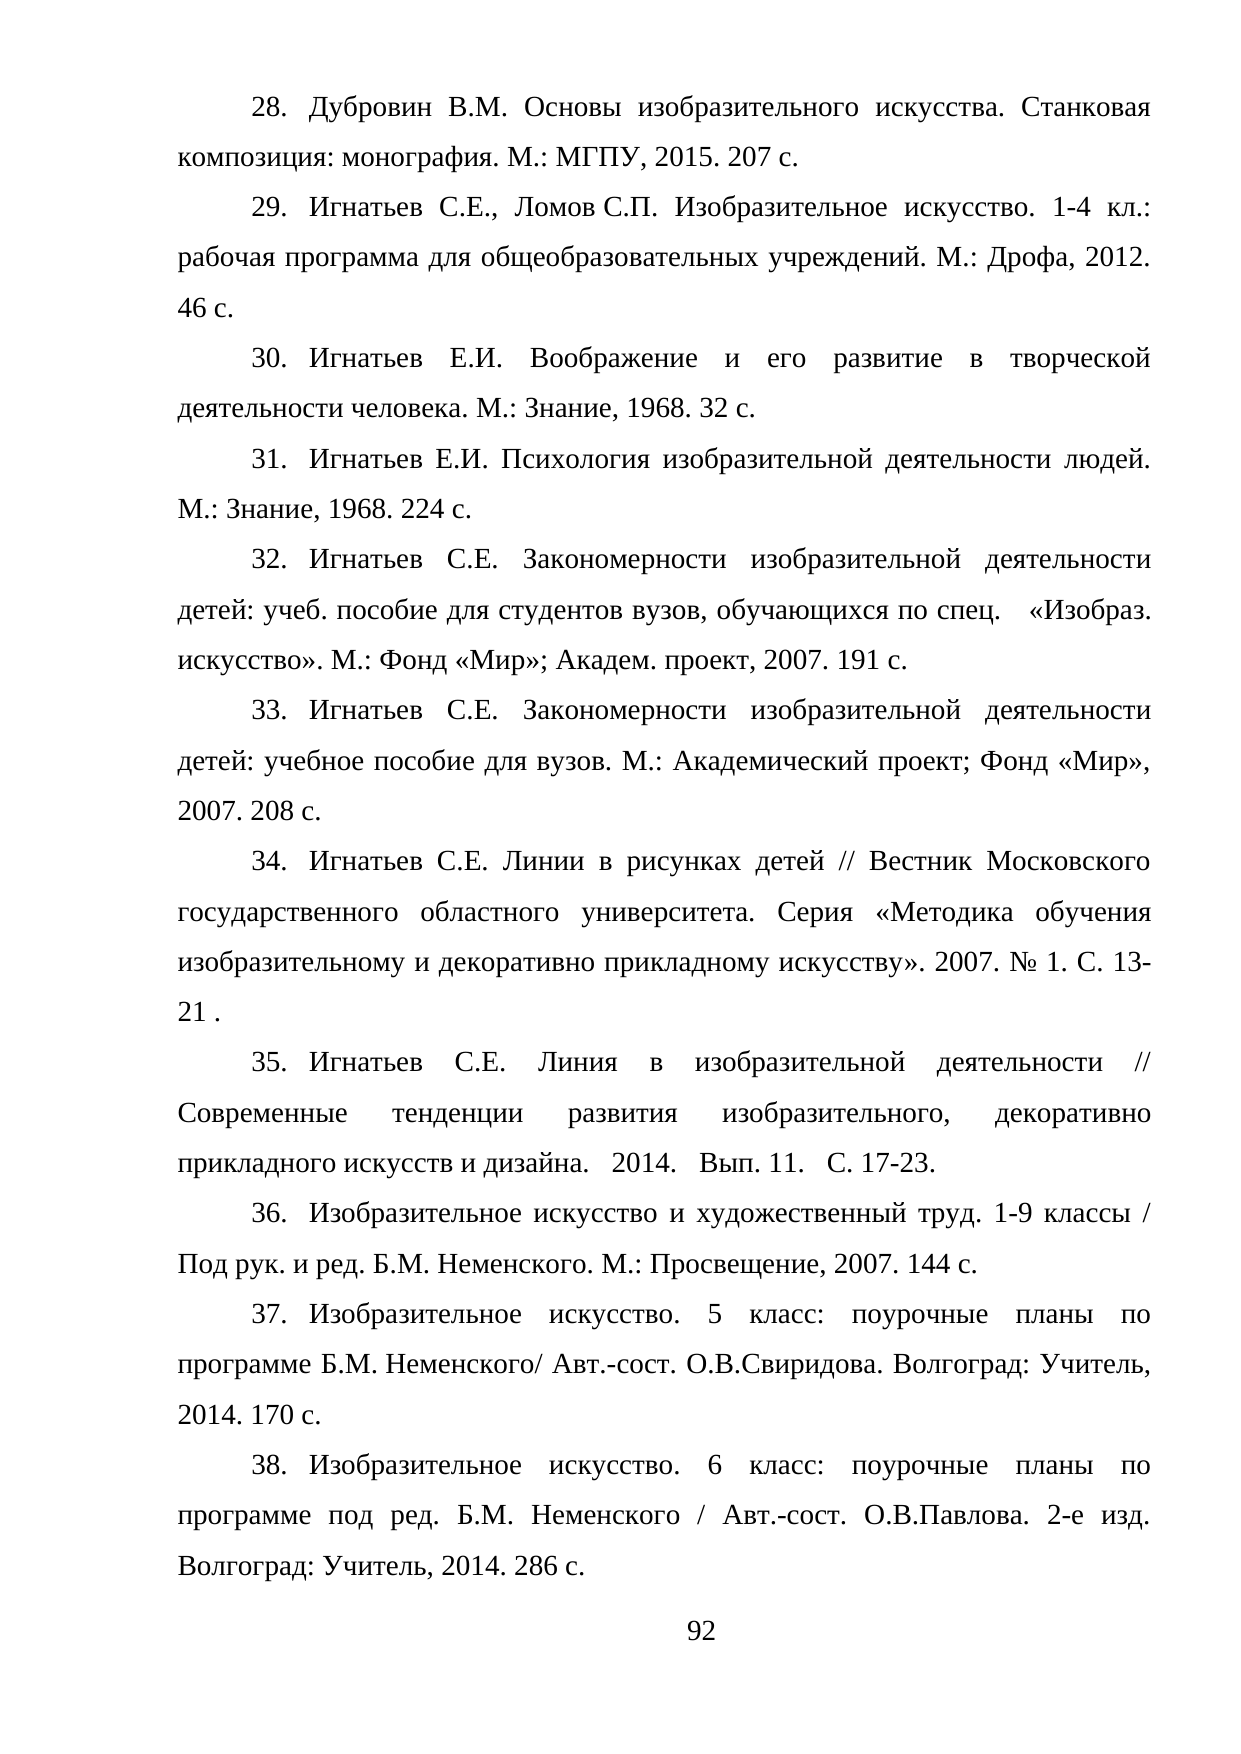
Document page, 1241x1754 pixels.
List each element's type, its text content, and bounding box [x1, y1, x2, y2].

list Игнатьев С.Е. Закономерности изобразительной деятельности детей: учебное пособие для вузов. М.: Академический проект; Фонд «Мир», 2007. 208 с. [177, 692, 1152, 827]
list Игнатьев Е.И. Воображение и его развитие в творческой деятельности человека. М.: Знание, 1968. 32 с. [177, 340, 1152, 424]
list Дубровин В.М. Основы изобразительного искусства. Станковая композиция: монография. М.: МГПУ, 2015. 207 с. [177, 89, 1152, 172]
list Игнатьев С.Е. Линия в изобразительной деятельности // Современные тенденции развития изобразительного, декоративно прикладного искусств и дизайна. 2014. Вып. 11. С. 17-23. [177, 1044, 1152, 1179]
list Изобразительное искусство и художественный труд. 1-9 классы / Под рук. и ред. Б.М. Неменского. М.: Просвещение, 2007. 144 с. [177, 1196, 1152, 1279]
list Игнатьев Е.И. Психология изобразительной деятельности людей. М.: Знание, 1968. 224 с. [177, 441, 1152, 525]
list Игнатьев С.Е. Линии в рисунках детей // Вестник Московского государственного областного университета. Серия «Методика обучения изобразительному и декоративно прикладному искусству». 2007. № 1. С. 13-21 . [177, 843, 1152, 1028]
list Изобразительное искусство. 6 класс: поурочные планы по программе под ред. Б.М. Неменского / Авт.-сост. О.В.Павлова. 2-е изд. Волгоград: Учитель, 2014. 286 с. [177, 1447, 1152, 1581]
list Игнатьев С.Е. Закономерности изобразительной деятельности детей: учеб. пособие для студентов вузов, обучающихся по спец. «Изобраз. искусство». М.: Фонд «Мир»; Академ. проект, 2007. 191 с. [177, 541, 1152, 676]
list Изобразительное искусство. 5 класс: поурочные планы по программе Б.М. Неменского/ Авт.-сост. О.В.Свиридова. Волгоград: Учитель, 2014. 170 с. [177, 1296, 1152, 1430]
list Игнатьев С.Е., Ломов С.П. Изобразительное искусство. 1-4 кл.: рабочая программа для общеобразовательных учреждений. М.: Дрофа, 2012. 46 с. [177, 189, 1152, 323]
